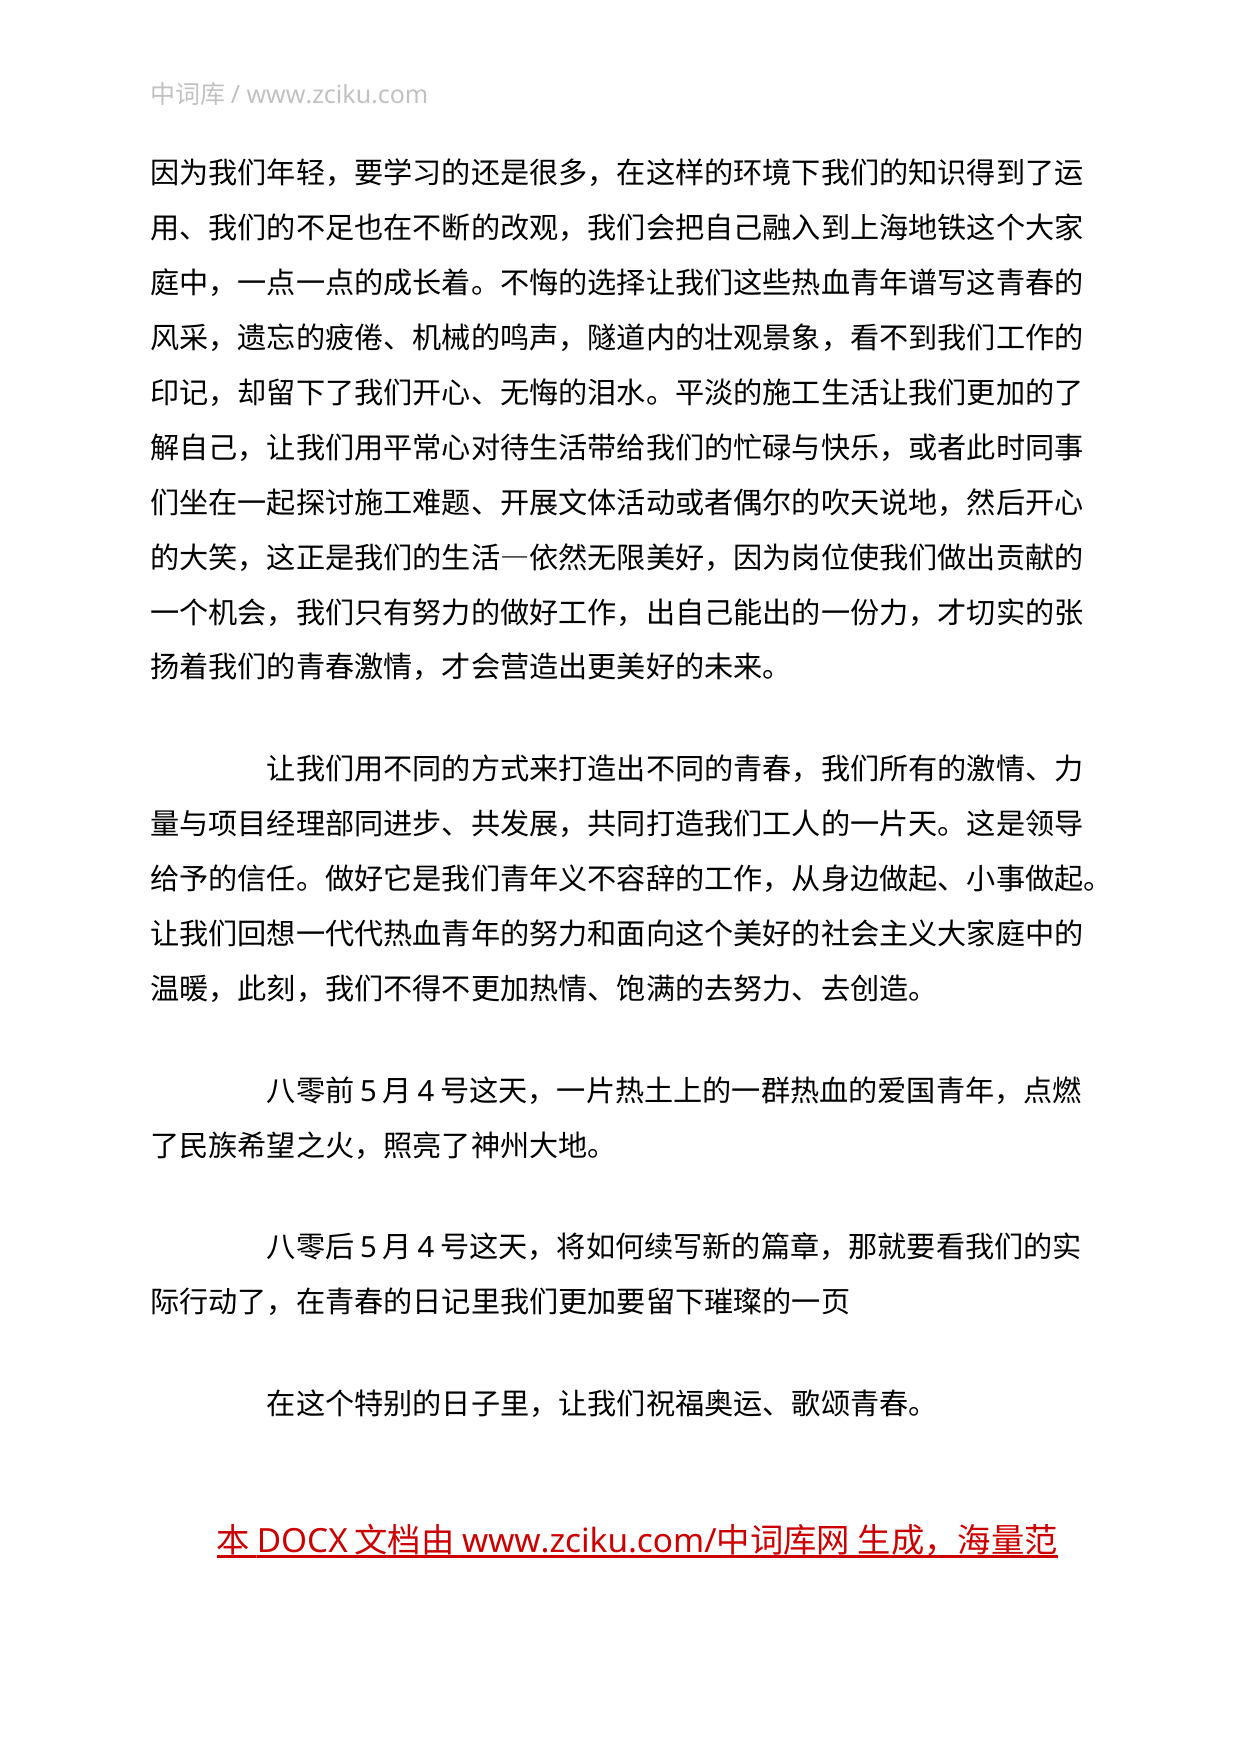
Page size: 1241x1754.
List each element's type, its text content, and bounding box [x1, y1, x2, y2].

text 在这个特别的日子里，让我们祝福奥运、歌颂青春。 [150, 1381, 1090, 1423]
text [150, 150, 1090, 686]
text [150, 1514, 1090, 1562]
text 八零后5月4号这天，将如何续写新的篇章，那就要看我们的实际行动了，在青春的日记里我们更加要留下璀璨的一页 [150, 1224, 1090, 1321]
text 让我们用不同的方式来打造出不同的青春，我们所有的激情、力量与项目经理部同进步、共发展，共同打造我们工人的一片天。这是领导给予的信任。做好它是我们青年义不容辞的工作，从身边做起、小事做起。让我们回想一代代热血青年的努力和面向这个美好的社会主义大家庭中的温暖，此刻，我们不得不更加热情、饱满的去努力、去创造。 [150, 746, 1090, 1008]
text 八零前5月4号这天，一片热土上的一群热血的爱国青年，点燃了民族希望之火，照亮了神州大地。 [150, 1067, 1090, 1164]
